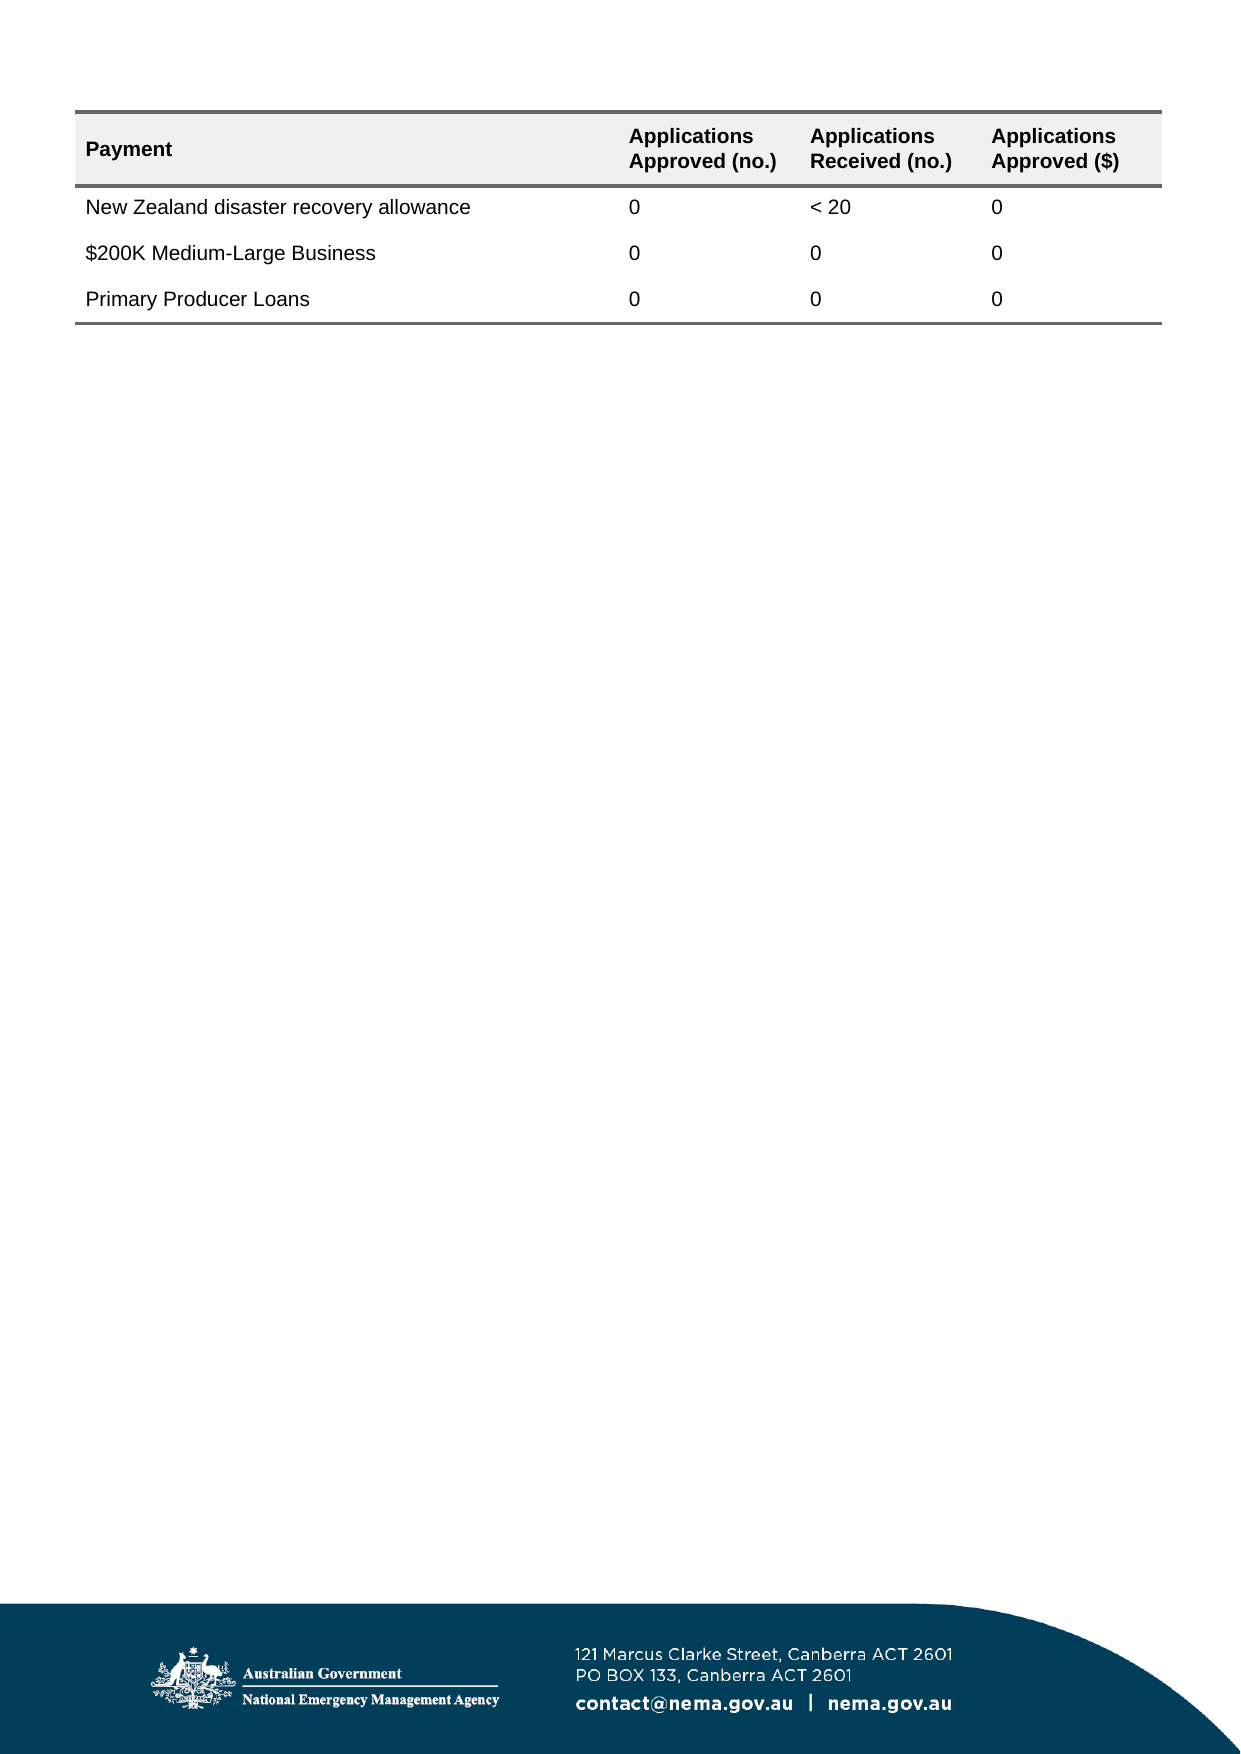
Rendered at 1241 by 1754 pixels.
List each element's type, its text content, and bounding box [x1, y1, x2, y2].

picture [853, 1700, 867, 1709]
picture [577, 1700, 584, 1709]
table_cell 0 [981, 230, 1162, 276]
picture [0, 0, 1241, 1750]
picture [730, 1700, 739, 1711]
picture [262, 1695, 267, 1704]
table_cell 0 [799, 276, 981, 322]
picture [872, 1700, 879, 1709]
picture [932, 1700, 938, 1709]
picture [223, 1678, 235, 1683]
picture [622, 1700, 629, 1709]
table_cell 0 [618, 230, 799, 276]
picture [841, 1700, 849, 1708]
picture [198, 1682, 207, 1693]
picture [784, 1700, 791, 1709]
picture [632, 1700, 639, 1709]
picture [415, 1698, 423, 1704]
picture [671, 1700, 678, 1709]
picture [588, 1700, 597, 1709]
picture [161, 1690, 171, 1696]
table_header Applications Approved (no.) [618, 114, 799, 184]
picture [743, 1700, 752, 1709]
table_cell Primary Producer Loans [75, 276, 618, 322]
picture [682, 1700, 690, 1708]
table_header Applications Approved ($) [981, 114, 1162, 184]
table_cell 0 [618, 276, 799, 322]
table_cell 0 [799, 230, 981, 276]
picture [889, 1700, 897, 1712]
picture [643, 1697, 648, 1709]
picture [773, 1700, 779, 1709]
table_cell 0 [981, 188, 1162, 230]
picture [830, 1700, 837, 1709]
picture [408, 1698, 413, 1707]
table_cell New Zealand disaster recovery allowance [75, 188, 618, 230]
picture [469, 1698, 484, 1704]
picture [152, 1654, 207, 1708]
picture [695, 1700, 709, 1709]
picture [247, 1669, 252, 1678]
picture [348, 1698, 356, 1704]
picture [713, 1700, 720, 1709]
table_header Applications Received (no.) [799, 114, 981, 184]
table_cell 0 [981, 276, 1162, 322]
picture [902, 1700, 911, 1709]
picture [755, 1700, 762, 1709]
table_cell < 20 [799, 188, 981, 230]
picture [612, 1697, 617, 1709]
table_header Payment [75, 114, 618, 184]
table_cell 0 [618, 188, 799, 230]
picture [192, 1659, 222, 1693]
picture [914, 1700, 922, 1709]
picture [601, 1700, 609, 1709]
table_cell $200K Medium-Large Business [75, 230, 618, 276]
picture [430, 1698, 437, 1704]
